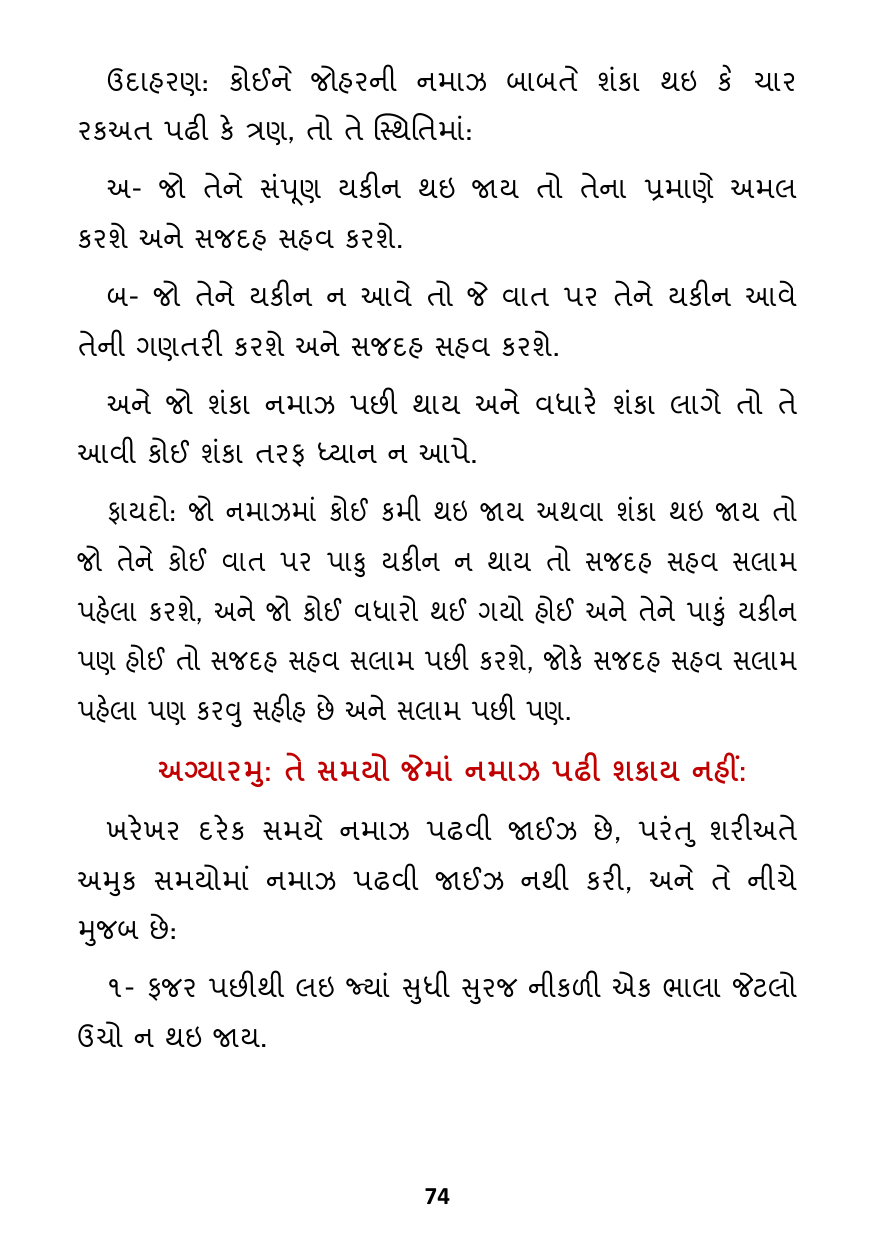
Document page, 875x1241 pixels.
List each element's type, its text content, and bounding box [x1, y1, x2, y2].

text બ- જો તેને યકીન ન આવે તો જે વાત પર તેને યકીન આવે તેની ગણતરી કરશે અને સજદહ સહવ કરશે. [77, 274, 797, 374]
text ઉદાહરણ: કોઈને જોહરની નમાઝ બાબતે શંકા થઇ કે ચાર રકઅત પઢી કે ત્રણ, તો તે સ્થિતિમાં: [77, 59, 797, 158]
text ફાયદો: જો નમાઝમાં કોઈ કમી થઇ જાય અથવા શંકા થઇ જાય તો જો તેને કોઈ વાત પર પાકુ યકીન ન થાય તો સજદહ સહવ સલામ પહેલા કરશે, અને જો કોઈ વધારો થઈ ગયો હોઈ અને તેને પાકું યકીન પણ હોઈ તો સજદહ સહવ સલામ પછી કરશે, જોકે સજદહ સહવ સલામ પહેલા પણ કરવુ સહીહ છે અને સલામ પછી પણ. [77, 490, 797, 738]
text ખરેખર દરેક સમયે નમાઝ પઢવી જાઈઝ છે, પરંતુ શરીઅતે અમુક સમયોમાં નમાઝ પઢવી જાઈઝ નથી કરી, અને તે નીચે મુજબ છે: [77, 808, 797, 958]
text ૧- ફજર પછીથી લઇ જ્યાં સુધી સુરજ નીકળી એક ભાલા જેટલો ઉચો ન થઇ જાય. [77, 966, 797, 1065]
text અને જો શંકા નમાઝ પછી થાય અને વધારે શંકા લાગે તો તે આવી કોઈ શંકા તરફ ધ્યાન ન આપે. [77, 382, 797, 482]
subtitle અગ્યારમુ: તે સમયો જેમાં નમાઝ પઢી શકાય નહીં: [77, 747, 797, 800]
text અ- જો તેને સંપૂણ યકીન થઇ જાય તો તેના પ્રમાણે અમલ કરશે અને સજદહ સહવ કરશે. [77, 167, 797, 266]
